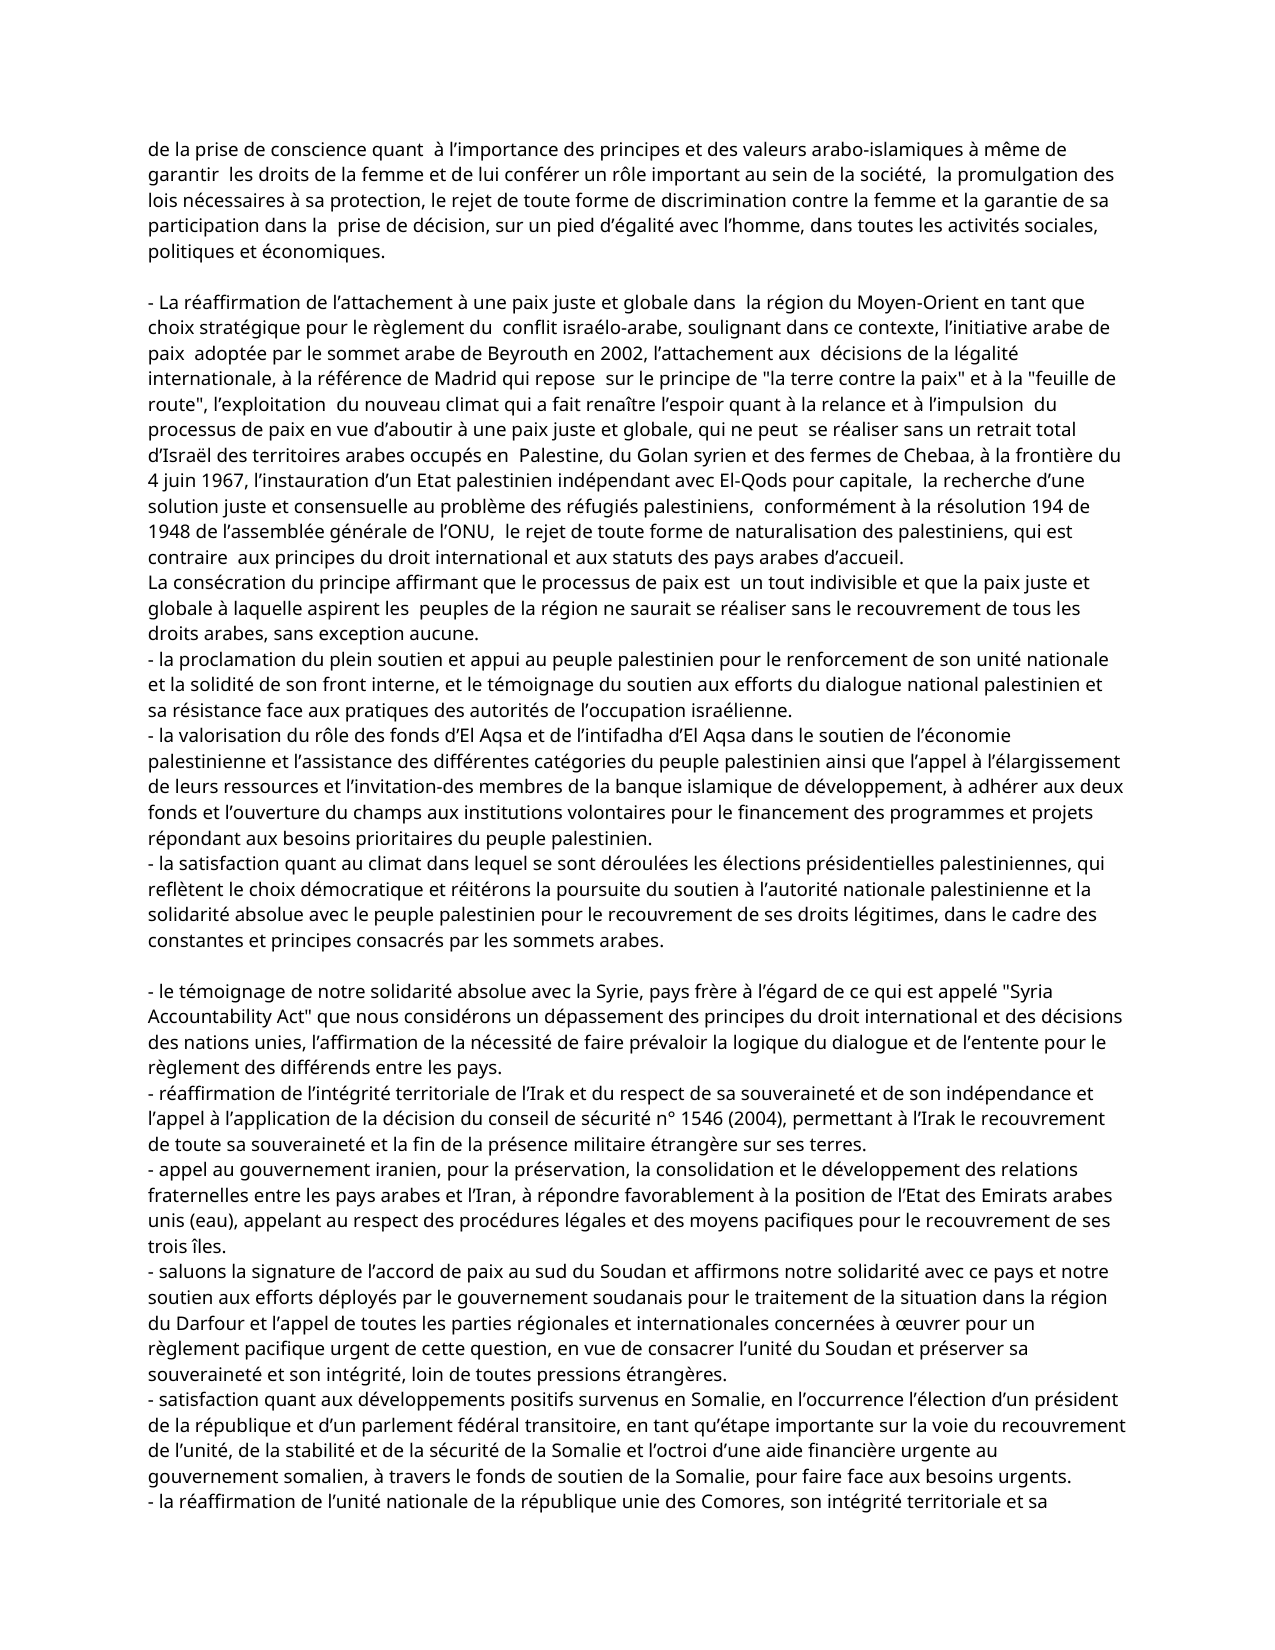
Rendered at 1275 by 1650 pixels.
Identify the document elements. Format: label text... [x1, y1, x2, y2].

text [148, 952, 1127, 1514]
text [148, 136, 1127, 263]
text - La réaffirmation de l’attachement à une paix juste et globale dans la région du Moyen-Orient en tant que choix stratégique pour le règlement du conflit israélo-arabe, soulignant dans ce contexte, l’initiative arabe de paix adoptée par le sommet arabe de Beyrouth en 2002, l’attachement aux décisions de la légalité internationale, à la référence de Madrid qui repose sur le principe de "la terre contre la paix" et à la "feuille de route", l’exploitation du nouveau climat qui a fait renaître l’espoir quant à la relance et à l’impulsion du processus de paix en vue d’aboutir à une paix juste et globale, qui ne peut se réaliser sans un retrait total d’Israël des territoires arabes occupés en Palestine, du Golan syrien et des fermes de Chebaa, à la frontière du 4 juin 1967, l’instauration d’un Etat palestinien indépendant avec El-Qods pour capitale, la recherche d’une solution juste et consensuelle au problème des réfugiés palestiniens, conformément à la résolution 194 de 1948 de l’assemblée générale de l’ONU, le rejet de toute forme de naturalisation des palestiniens, qui est contraire aux principes du droit international et aux statuts des pays arabes d’accueil. La consécration du principe affirmant que le processus de paix est un tout indivisible et que la paix juste et globale à laquelle aspirent les peuples de la région ne saurait se réaliser sans le recouvrement de tous les droits arabes, sans exception aucune. - la proclamation du plein soutien et appui au peuple palestinien pour le renforcement de son unité nationale et la solidité de son front interne, et le témoignage du soutien aux efforts du dialogue national palestinien et sa résistance face aux pratiques des autorités de l’occupation israélienne. - la valorisation du rôle des fonds d’El Aqsa et de l’intifadha d’El Aqsa dans le soutien de l’économie palestinienne et l’assistance des différentes catégories du peuple palestinien ainsi que l’appel à l’élargissement de leurs ressources et l’invitation-des membres de la banque islamique de développement, à adhérer aux deux fonds et l’ouverture du champs aux institutions volontaires pour le financement des programmes et projets répondant aux besoins prioritaires du peuple palestinien. - la satisfaction quant au climat dans lequel se sont déroulées les élections présidentielles palestiniennes, qui reflètent le choix démocratique et réitérons la poursuite du soutien à l’autorité nationale palestinienne et la solidarité absolue avec le peuple palestinien pour le recouvrement de ses droits légitimes, dans le cadre des constantes et principes consacrés par les sommets arabes. [148, 263, 1127, 952]
